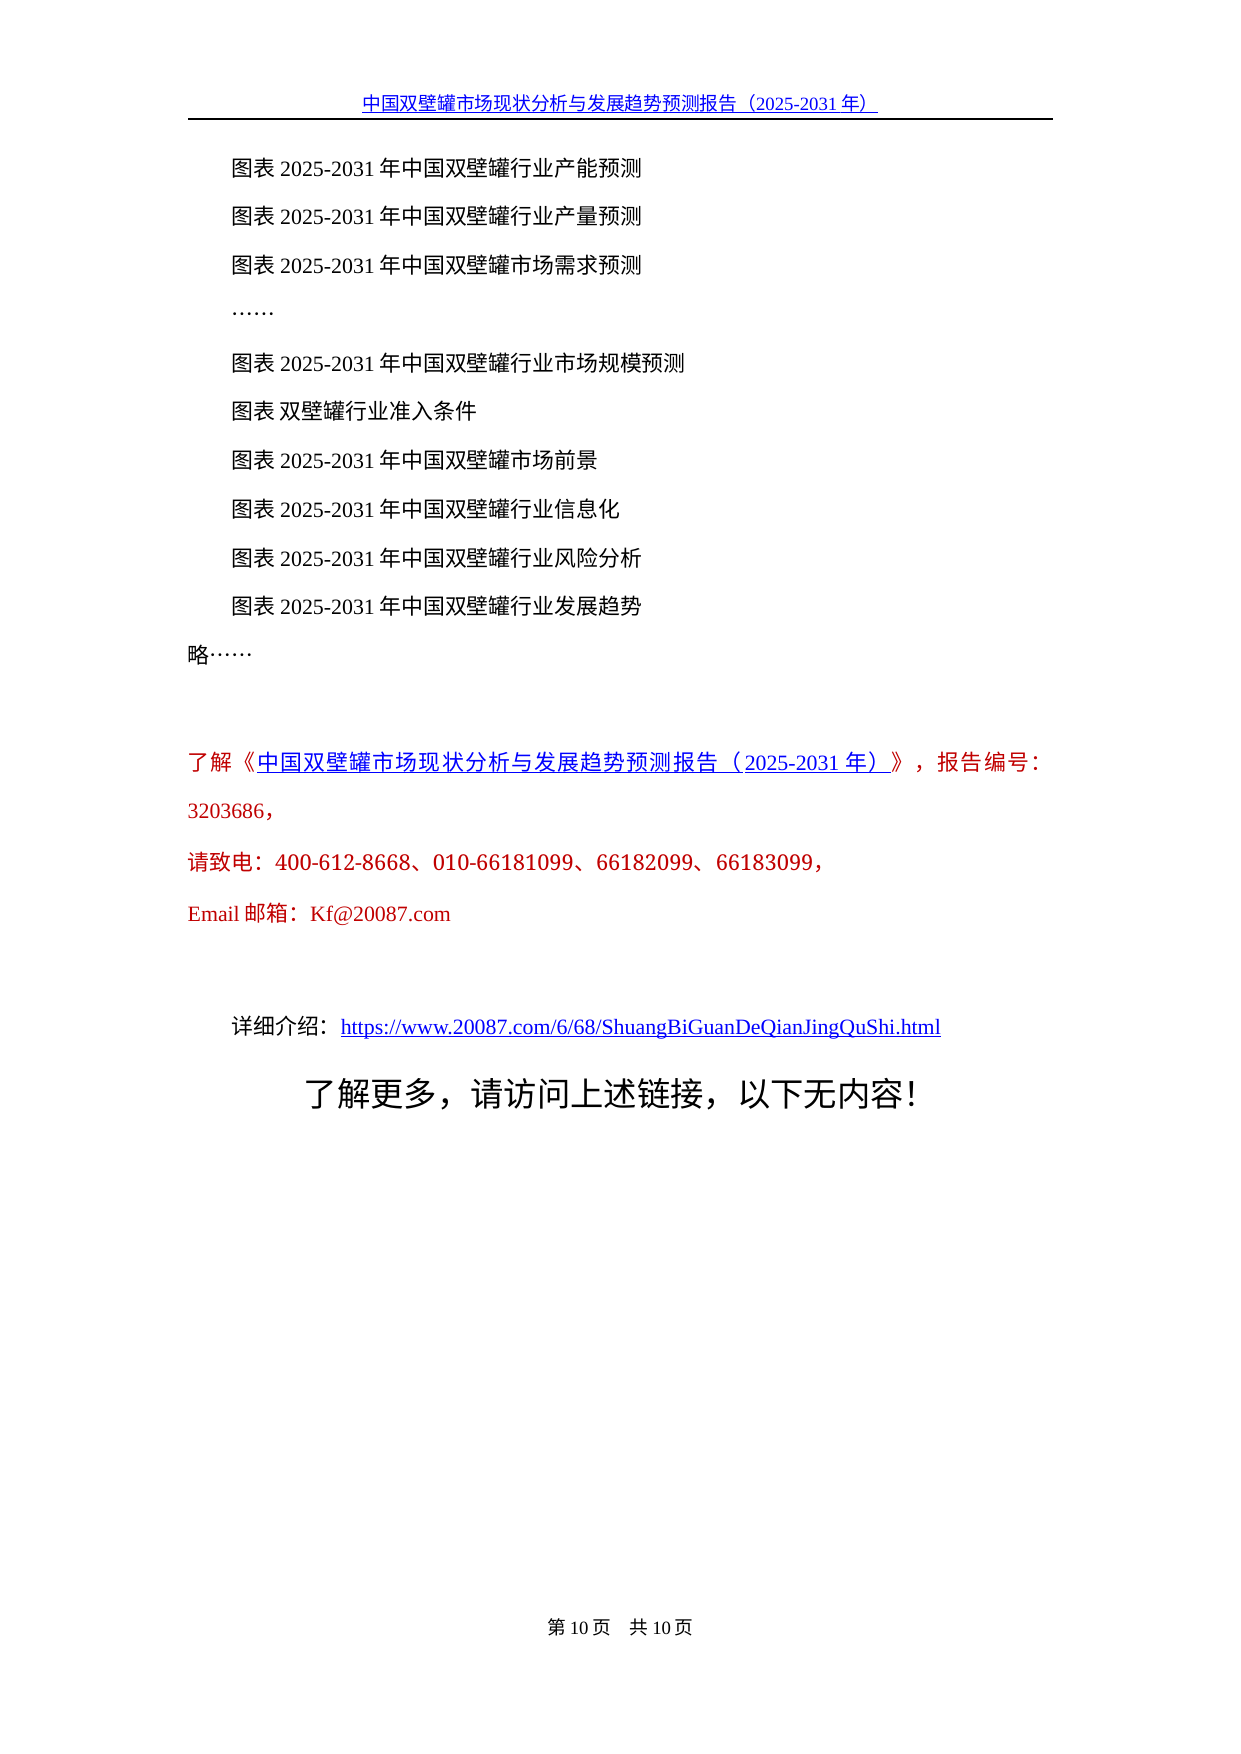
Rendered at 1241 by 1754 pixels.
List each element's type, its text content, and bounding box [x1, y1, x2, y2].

text Email邮箱：Kf@20087.com [187, 896, 1053, 928]
text 了解《中国双壁罐市场现状分析与发展趋势预测报告（2025-2031年）》，报告编号：3203686， [187, 744, 1053, 825]
text 请致电：400-612-8668、010-66181099、66182099、66183099， [187, 844, 1053, 877]
text 详细介绍：https://www.20087.com/6/68/ShuangBiGuanDeQianJingQuShi.html [187, 1009, 1053, 1041]
title 了解更多，请访问上述链接，以下无内容！ [187, 1059, 1053, 1124]
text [187, 150, 1053, 670]
